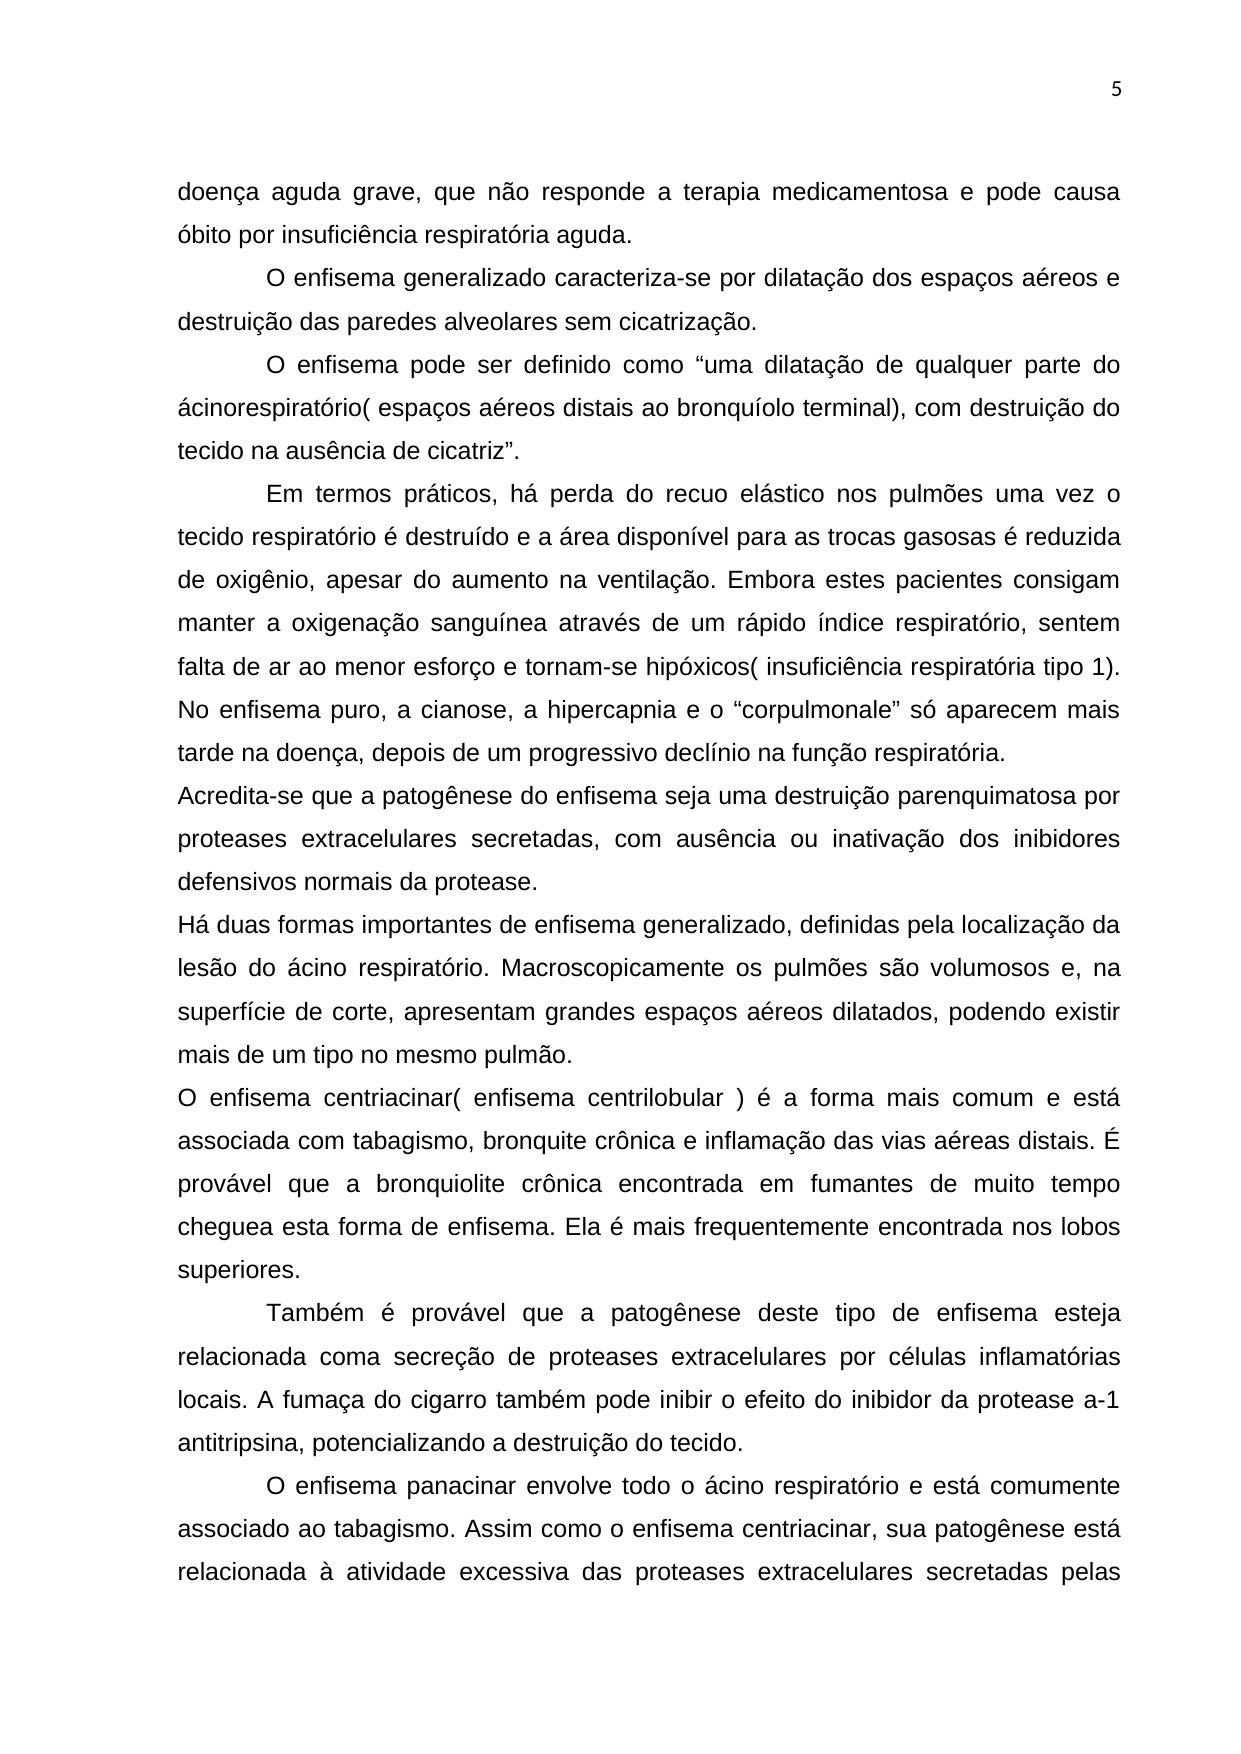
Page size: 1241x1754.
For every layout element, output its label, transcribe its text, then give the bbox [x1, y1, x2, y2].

text Também é provável que a patogênese deste tipo de enfisema esteja relacionada coma secreção de proteases extracelulares por células inflamatórias locais. A fumaça do cigarro também pode inibir o efeito do inibidor da protease a-1 antitripsina, potencializando a destruição do tecido. [177, 1298, 1122, 1457]
text Acredita-se que a patogênese do enfisema seja uma destruição parenquimatosa por proteases extracelulares secretadas, com ausência ou inativação dos inibidores defensivos normais da protease. [177, 781, 1122, 896]
text O enfisema generalizado caracteriza-se por dilatação dos espaços aéreos e destruição das paredes alveolares sem cicatrização. [177, 263, 1122, 335]
text Há duas formas importantes de enfisema generalizado, definidas pela localização da lesão do ácino respiratório. Macroscopicamente os pulmões são volumosos e, na superfície de corte, apresentam grandes espaços aéreos dilatados, podendo existir mais de um tipo no mesmo pulmão. [177, 910, 1122, 1068]
text O enfisema pode ser definido como “uma dilatação de qualquer parte do ácinorespiratório( espaços aéreos distais ao bronquíolo terminal), com destruição do tecido na ausência de cicatriz”. [177, 350, 1122, 465]
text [177, 1471, 1122, 1586]
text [177, 177, 1122, 249]
text Em termos práticos, há perda do recuo elástico nos pulmões uma vez o tecido respiratório é destruído e a área disponível para as trocas gasosas é reduzida de oxigênio, apesar do aumento na ventilação. Embora estes pacientes consigam manter a oxigenação sanguínea através de um rápido índice respiratório, sentem falta de ar ao menor esforço e tornam-se hipóxicos( insuficiência respiratória tipo 1). No enfisema puro, a cianose, a hipercapnia e o “corpulmonale” só aparecem mais tarde na doença, depois de um progressivo declínio na função respiratória. [177, 479, 1122, 767]
text O enfisema centriacinar( enfisema centrilobular ) é a forma mais comum e está associada com tabagismo, bronquite crônica e inflamação das vias aéreas distais. É provável que a bronquiolite crônica encontrada em fumantes de muito tempo cheguea esta forma de enfisema. Ela é mais frequentemente encontrada nos lobos superiores. [177, 1083, 1122, 1284]
